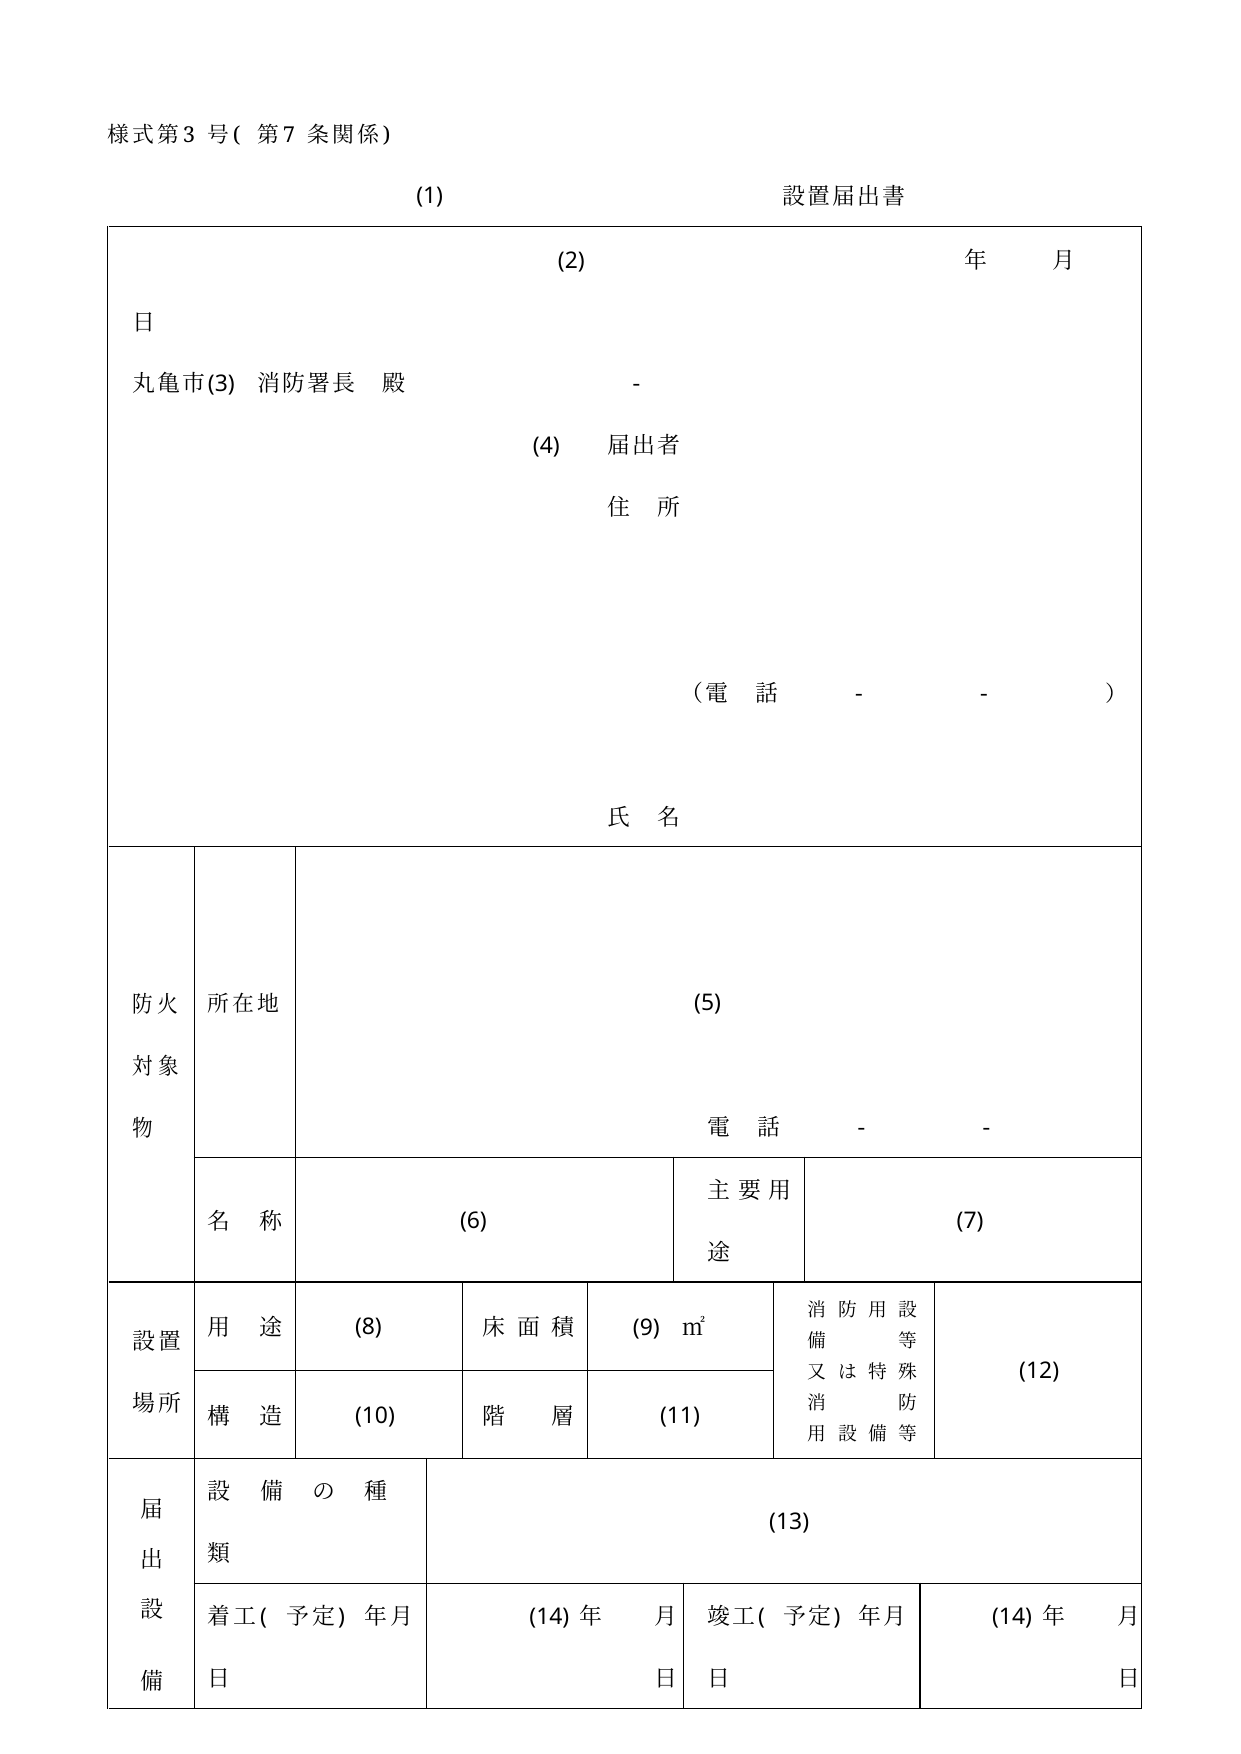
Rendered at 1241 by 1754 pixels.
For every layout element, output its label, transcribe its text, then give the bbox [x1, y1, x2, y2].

table_cell 所在地 [195, 847, 295, 1157]
table_cell (14)年 月 日 [921, 1584, 1141, 1707]
table_cell (11) [588, 1371, 773, 1458]
table_cell 届出設備 [108, 1459, 194, 1707]
table_cell (9)㎡ [588, 1283, 773, 1369]
table_cell 消防用設備等 又は特殊消防 用設備等 [774, 1283, 934, 1458]
table_cell 設置 場所 [108, 1282, 194, 1458]
table_cell (10) [296, 1371, 462, 1458]
table_cell 着工(予定)年月日 [195, 1584, 426, 1707]
table_cell 階層 [463, 1371, 587, 1458]
table_cell (6) [296, 1158, 673, 1281]
table_cell (12) [935, 1283, 1141, 1458]
table_cell (8) [296, 1283, 462, 1369]
table_cell 主要用途 [674, 1158, 804, 1281]
table_cell 設備の種類 [195, 1459, 426, 1583]
text 様式第3号(第7条関係) [108, 102, 1133, 164]
table_cell (2) 年 月 日 丸亀市(3)消防署長 殿 - (4) 届出者 住 所 （電 話 - - ） 氏 名 [108, 227, 1141, 846]
table_cell 竣工(予定)年月日 [684, 1584, 919, 1707]
table_header (1) [108, 164, 760, 226]
table_header 設置届出書 [760, 164, 1141, 226]
table_cell (14)年 月 日 [427, 1584, 683, 1707]
table_cell 構造 [195, 1371, 295, 1458]
table_cell 名称 [195, 1158, 295, 1281]
table_cell (5) 電 話 - - [296, 847, 1141, 1157]
table_cell 用途 [195, 1283, 295, 1369]
table_cell (7) [805, 1158, 1141, 1281]
table_cell (13) [427, 1459, 1141, 1583]
table_cell 床面積 [463, 1283, 587, 1369]
table_cell 防火 対象物 [108, 847, 194, 1281]
